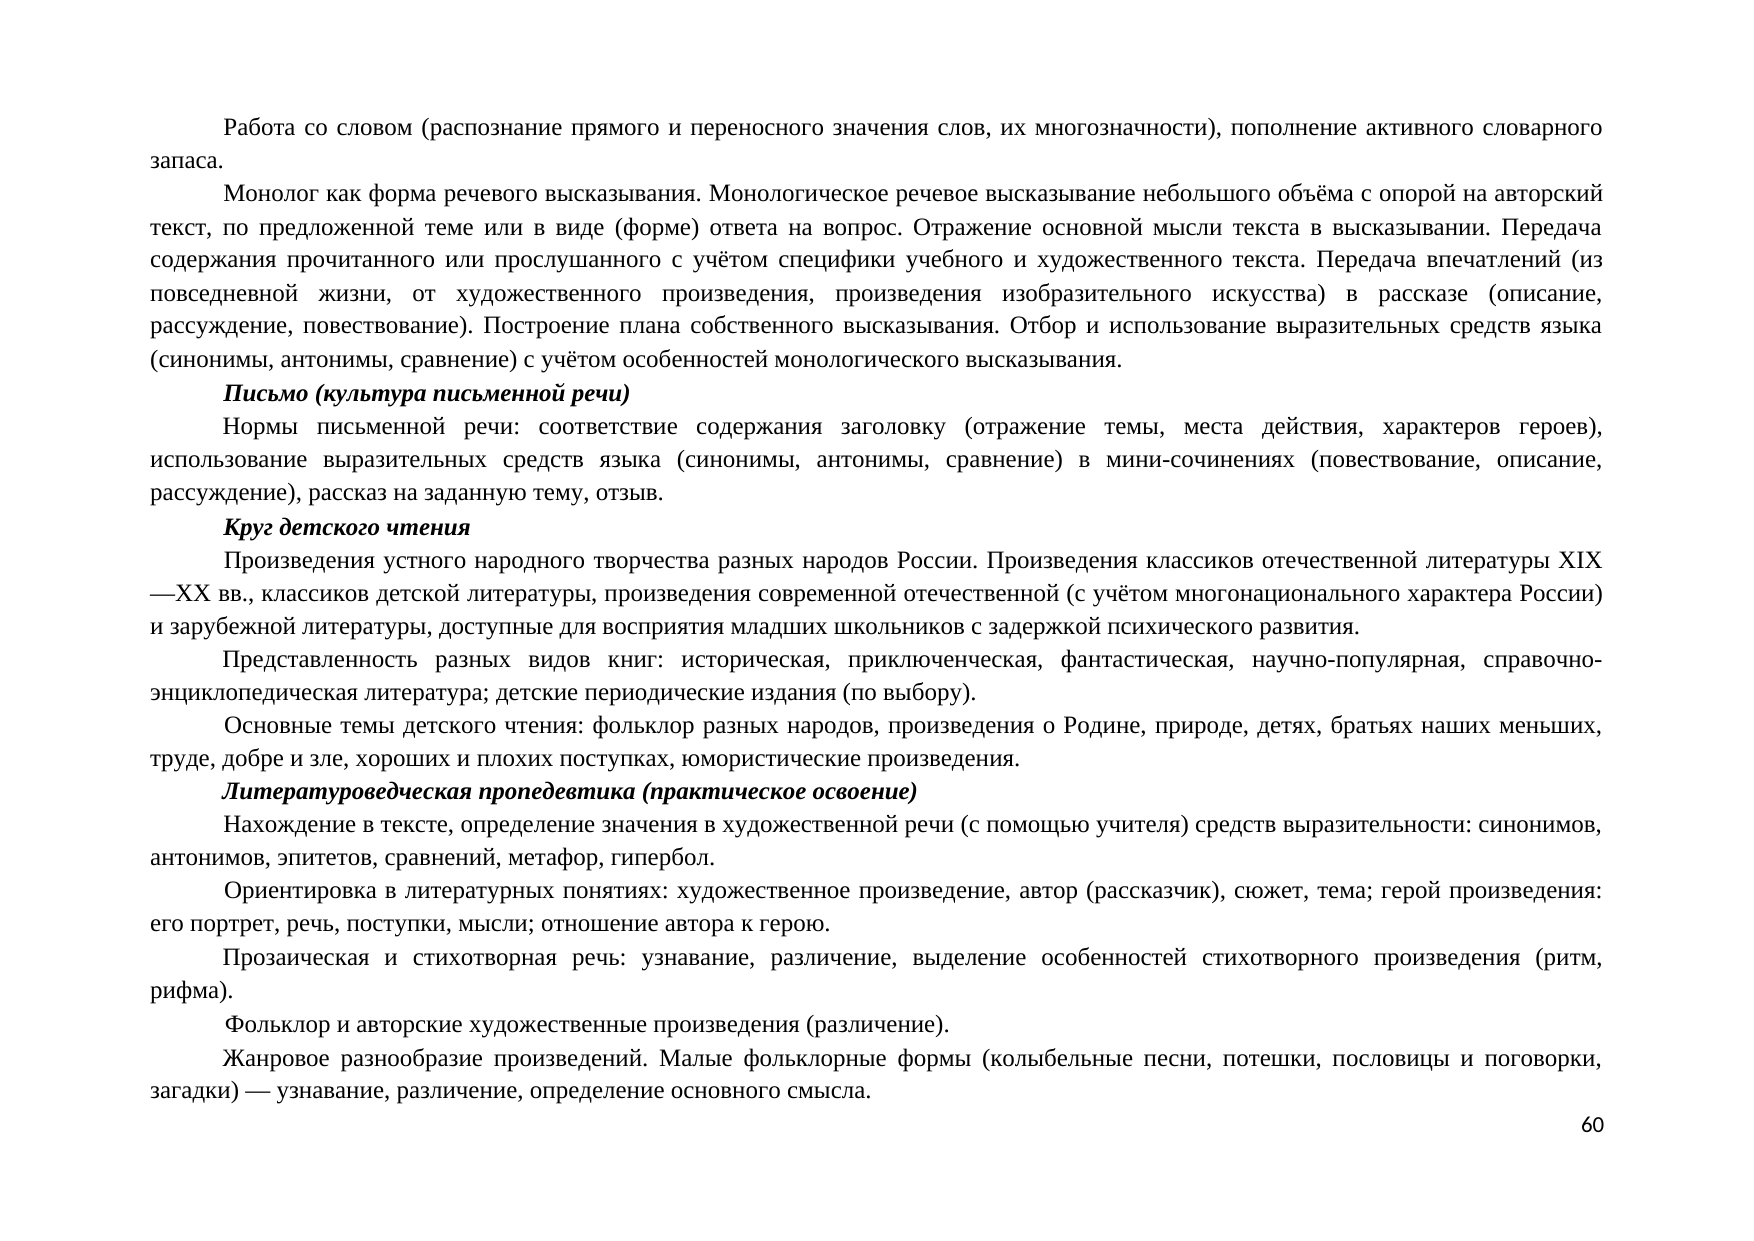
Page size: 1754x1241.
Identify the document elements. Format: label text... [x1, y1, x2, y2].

text Письмо (культура письменной речи) [223, 378, 1604, 407]
text Нормы письменной речи: соответствие содержания заголовку (отражение темы, места действия, характеров героев), использование выразительных средств языка (синонимы, антонимы, сравнение) в мини-сочинениях (повествование, описание, рассуждение), рассказ на заданную тему, отзыв. [150, 411, 1604, 506]
text Литературоведческая пропедевтика (практическое освоение) [222, 776, 1604, 804]
text Прозаическая и стихотворная речь: узнавание, различение, выделение особенностей стихотворного произведения (ритм, рифма). [150, 942, 1604, 1004]
text Нахождение в тексте, определение значения в художественной речи (с помощью учителя) средств выразительности: синонимов, антонимов, эпитетов, сравнений, метафор, гипербол. [150, 809, 1603, 871]
text Работа со словом (распознание прямого и переносного значения слов, их многозначности), пополнение активного словарного запаса. [150, 112, 1604, 174]
text Представленность разных видов книг: историческая, приключенческая, фантастическая, научно-популярная, справочно-энциклопедическая литература; детские периодические издания (по выбору). [150, 644, 1604, 706]
text Основные темы детского чтения: фольклор разных народов, произведения о Родине, природе, детях, братьях наших меньших, труде, добре и зле, хороших и плохих поступках, юмористические произведения. [150, 710, 1604, 772]
text Монолог как форма речевого высказывания. Монологическое речевое высказывание небольшого объёма с опорой на авторский текст, по предложенной теме или в виде (форме) ответа на вопрос. Отражение основной мысли текста в высказывании. Передача содержания прочитанного или прослушанного с учётом специфики учебного и художественного текста. Передача впечатлений (из повседневной жизни, от художественного произведения, произведения изобразительного искусства) в рассказе (описание, рассуждение, повествование). Построение плана собственного высказывания. Отбор и использование выразительных средств языка (синонимы, антонимы, сравнение) с учётом особенностей монологического высказывания. [150, 178, 1604, 372]
text Произведения устного народного творчества разных народов России. Произведения классиков отечественной литературы XIX—ХХ вв., классиков детской литературы, произведения современной отечественной (с учётом многонационального характера России) и зарубежной литературы, доступные для восприятия младших школьников с задержкой психического развития. [150, 545, 1604, 639]
text Жанровое разнообразие произведений. Малые фольклорные формы (колыбельные песни, потешки, пословицы и поговорки, загадки) — узнавание, различение, определение основного смысла. [150, 1043, 1603, 1104]
text Круг детского чтения [223, 512, 1604, 540]
text Ориентировка в литературных понятиях: художественное произведение, автор (рассказчик), сюжет, тема; герой произведения: его портрет, речь, поступки, мысли; отношение автора к герою. [150, 875, 1604, 937]
text Фольклор и авторские художественные произведения (различение). [224, 1009, 1604, 1038]
